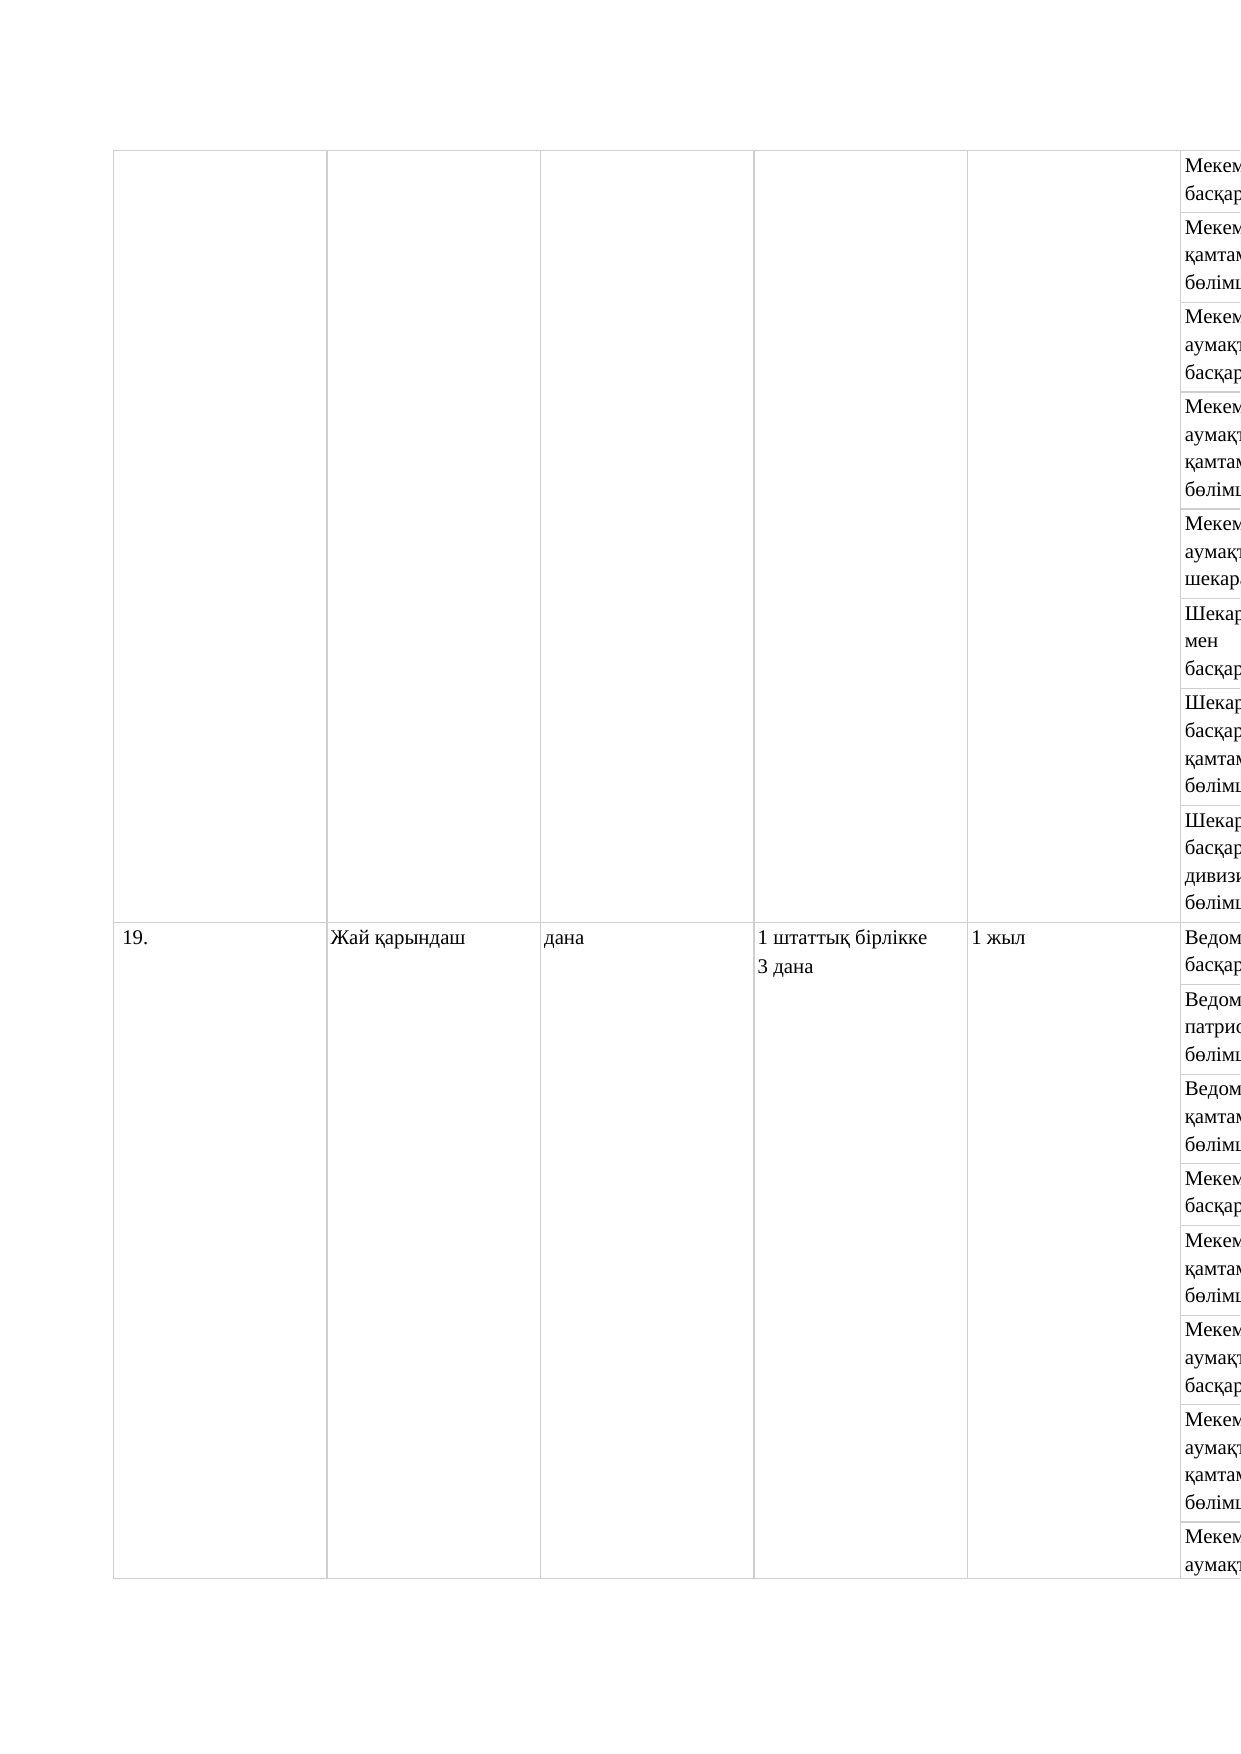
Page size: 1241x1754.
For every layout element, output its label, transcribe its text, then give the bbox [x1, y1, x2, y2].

table_cell Ведомствоның қамтамасыз ету бөлімшесі* [1181, 1075, 1240, 1163]
table_cell Мекеменің (ұйымның) басқармасы [1181, 1164, 1240, 1225]
table_cell Мекемелердің – аумақтық органдардың қамтамасыз ету бөлімшелері* [1181, 393, 1240, 508]
table_cell Мекеменің (ұйымның) қамтамасыз ету бөлімшесі* [1181, 213, 1240, 302]
table_cell дана [541, 923, 753, 1577]
table_cell Ведомствоның басқармасы [1181, 923, 1240, 984]
table_cell Мекемелердің – аумақтық органдардың басқармасы [1181, 1316, 1240, 1404]
table_cell Мекемелердің – аумақтық органдардың басқармасы [1181, 303, 1240, 391]
table_cell Шекара басқармаларының қамтамасыз ету бөлімшелері* [1181, 689, 1240, 805]
table_cell 19. [114, 923, 326, 1577]
table_cell Мекеменің (ұйымның) басқармасы [1181, 151, 1240, 212]
table_cell Мекеменің (ұйымның) қамтамасыз ету бөлімшесі* [1181, 1226, 1240, 1314]
table_cell Шекара басқармалары мен дивизиондардың басқару буыны [1181, 599, 1240, 687]
table_cell 1 жыл [968, 923, 1180, 1577]
table_cell Ведомствоның әскери-патриоттық қызмет бөлімшесі* [1181, 985, 1240, 1073]
table_cell Шекара басқармасының, дивизионның шекара бөлімшесі* [1181, 806, 1240, 922]
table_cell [1181, 1523, 1240, 1577]
table_cell Мекемелердің – аумақтық органдардың шекара бөлімшелері* [1181, 510, 1240, 598]
table_cell Жай қарындаш [328, 923, 540, 1577]
table_cell Мекемелердің – аумақтық органдардың қамтамасыз ету бөлімшелері* [1181, 1405, 1240, 1521]
table_cell 1 штаттық бірлікке 3 дана [755, 923, 967, 1577]
